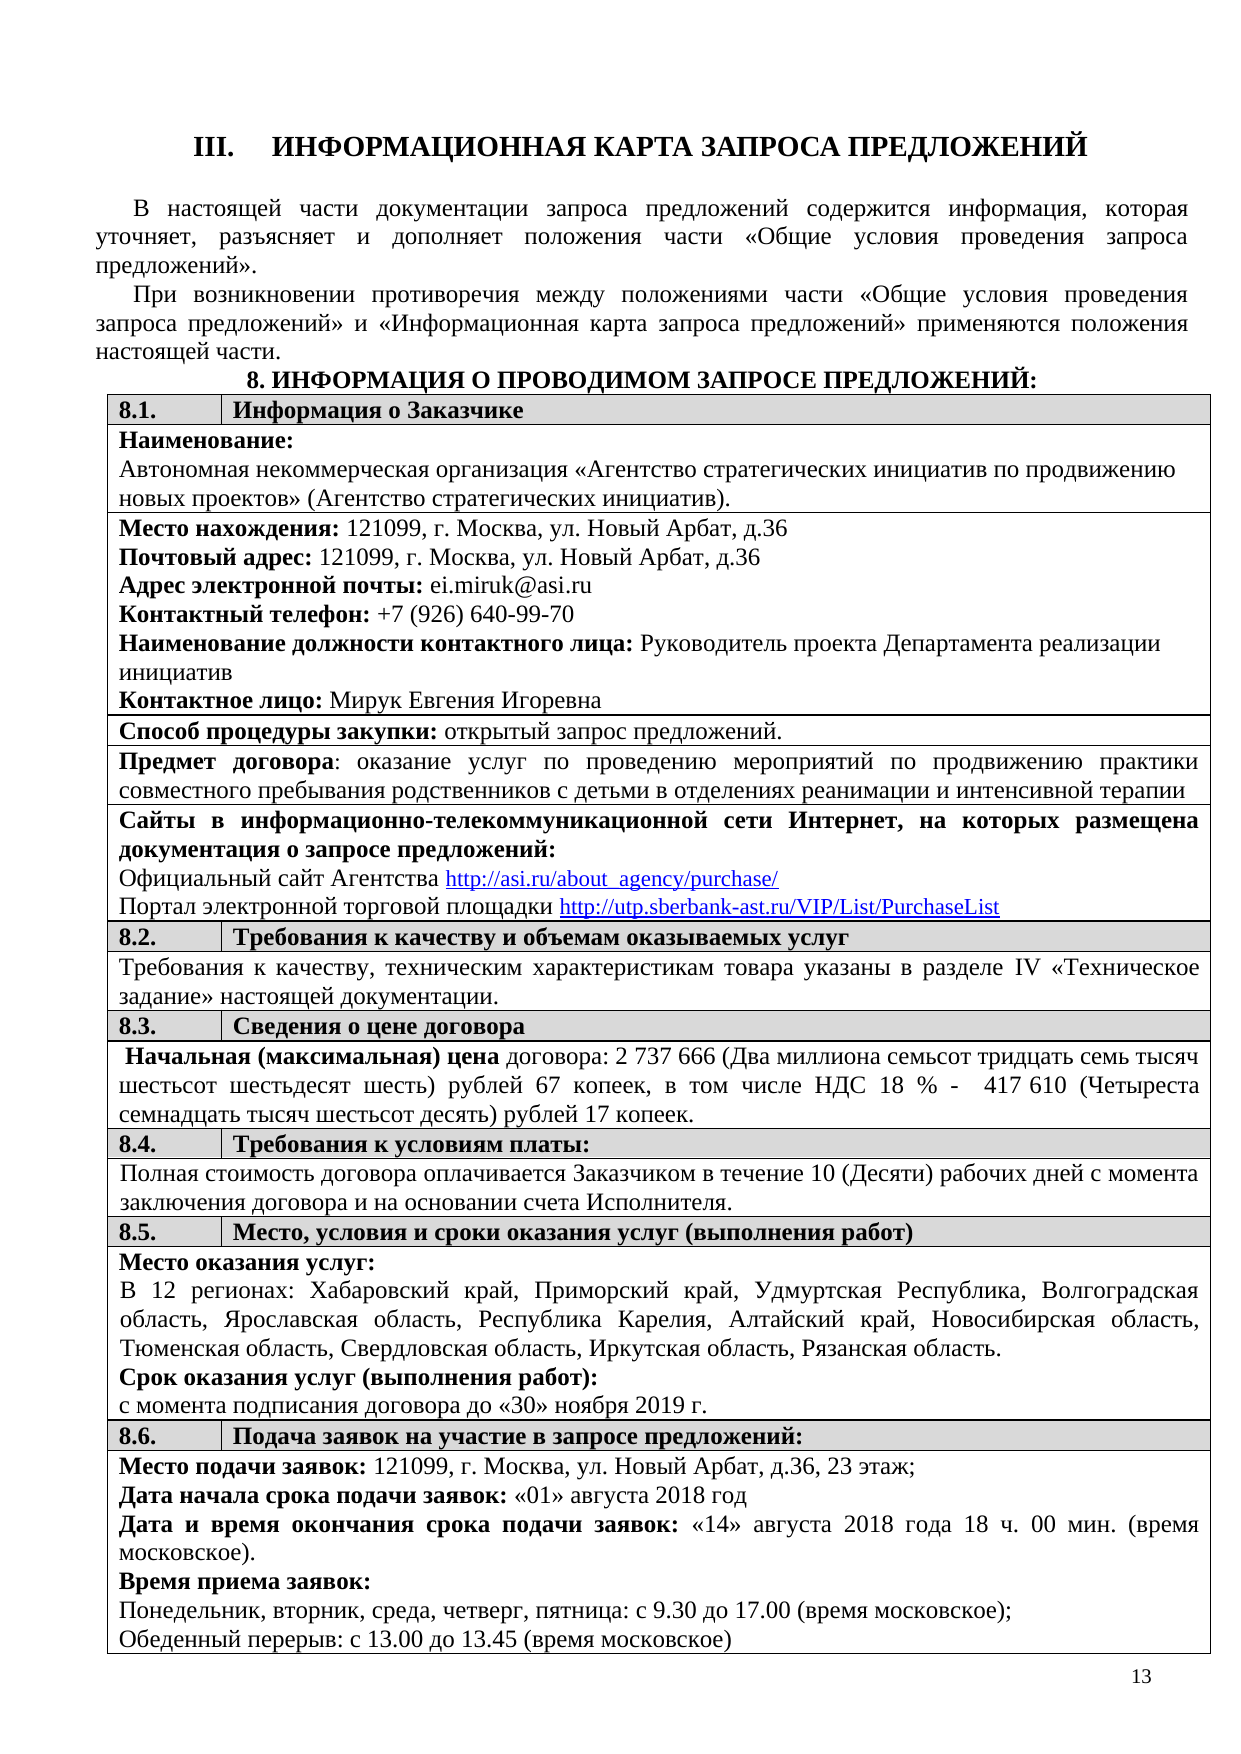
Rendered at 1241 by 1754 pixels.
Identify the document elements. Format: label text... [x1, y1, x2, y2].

text В настоящей части документации запроса предложений содержится информация, которая уточняет, разъясняет и дополняет положения части «Общие условия проведения запроса предложений». [95, 193, 1189, 279]
subtitle ИНФОРМАЦИОННАЯ КАРТА ЗАПРОСА ПРЕДЛОЖЕНИЙ [170, 129, 1152, 162]
table_cell Требования к качеству и объемам оказываемых услуг [222, 922, 1210, 951]
table_cell Место нахождения: 121099, г. Москва, ул. Новый Арбат, д.36 Почтовый адрес: 121099, г. Москва, ул. Новый Арбат, д.36 Адрес электронной почты: ei.miruk@asi.ru Контактный телефон: +7 (926) 640-99-70 Наименование должности контактного лица: Руководитель проекта Департамента реализации инициатив Контактное лицо: Мирук Евгения Игоревна [108, 513, 1210, 714]
table_cell Подача заявок на участие в запросе предложений: [222, 1421, 1210, 1450]
table_cell Полная стоимость договора оплачивается Заказчиком в течение 10 (Десяти) рабочих дней с момента заключения договора и на основании счета Исполнителя. [108, 1159, 1210, 1216]
table_cell Место оказания услуг: В 12 регионах: Хабаровский край, Приморский край, Удмуртская Республика, Волгоградская область, Ярославская область, Республика Карелия, Алтайский край, Новосибирская область, Тюменская область, Свердловская область, Иркутская область, Рязанская область. Срок оказания услуг (выполнения работ): с момента подписания договора до «30» ноября 2019 г. [108, 1247, 1210, 1419]
table_cell Место, условия и сроки оказания услуг (выполнения работ) [222, 1217, 1210, 1246]
table_cell Наименование: Автономная некоммерческая организация «Агентство стратегических инициатив по продвижению новых проектов» (Агентство стратегических инициатив). [108, 425, 1210, 511]
table_cell Требования к условиям платы: [222, 1129, 1210, 1157]
table_header Информация о Заказчике [222, 395, 1210, 424]
table_header 8.1. [108, 395, 221, 424]
table_cell 8.3. [108, 1011, 221, 1040]
table_cell Требования к качеству, техническим характеристикам товара указаны в разделе IV «Техническое задание» настоящей документации. [108, 952, 1210, 1009]
table_cell 8.6. [108, 1421, 221, 1450]
table_cell 8.4. [108, 1129, 221, 1157]
table_cell Предмет договора: оказание услуг по проведению мероприятий по продвижению практики совместного пребывания родственников с детьми в отделениях реанимации и интенсивной терапии [108, 746, 1210, 804]
text При возникновении противоречия между положениями части «Общие условия проведения запроса предложений» и «Информационная карта запроса предложений» применяются положения настоящей части. [95, 279, 1189, 365]
table_cell Сведения о цене договора [222, 1011, 1210, 1040]
table_cell Способ процедуры закупки: открытый запрос предложений. [108, 716, 1210, 744]
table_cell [108, 1451, 1210, 1652]
table_cell 8.5. [108, 1217, 221, 1246]
text 8. ИНФОРМАЦИЯ О ПРОВОДИМОМ ЗАПРОСЕ ПРЕДЛОЖЕНИЙ: [133, 365, 1152, 394]
table_cell 8.2. [108, 922, 221, 951]
table_cell Начальная (максимальная) цена договора: 2 737 666 (Два миллиона семьсот тридцать семь тысяч шестьсот шестьдесят шесть) рублей 67 копеек, в том числе НДС 18 % - 417 610 (Четыреста семнадцать тысяч шестьсот десять) рублей 17 копеек. [108, 1042, 1210, 1128]
table_cell Сайты в информационно-телекоммуникационной сети Интернет, на которых размещена документация о запросе предложений: Официальный сайт Агентства http://asi.ru/about_agency/purchase/ Портал электронной торговой площадки http://utp.sberbank-ast.ru/VIP/List/PurchaseList [108, 805, 1210, 920]
